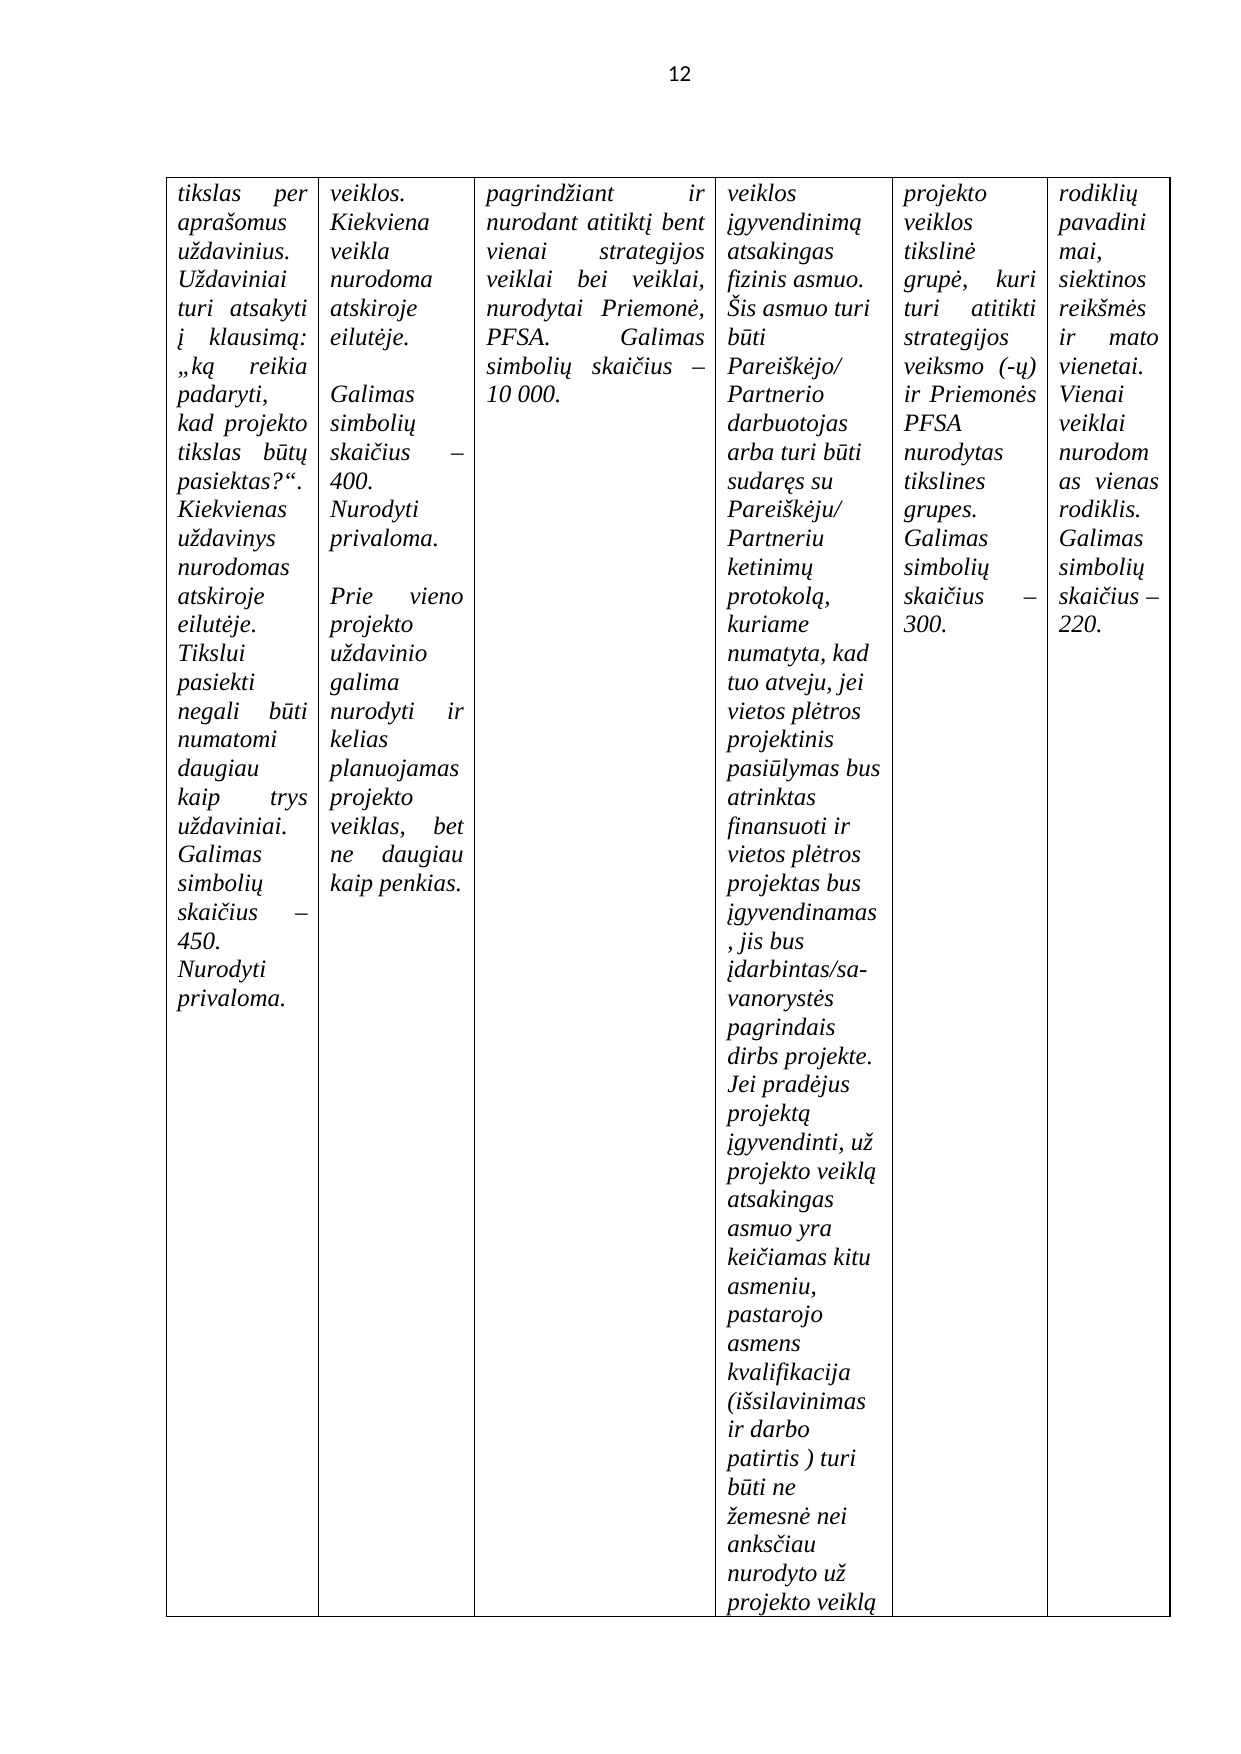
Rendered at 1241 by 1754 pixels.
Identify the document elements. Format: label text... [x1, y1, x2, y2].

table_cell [475, 178, 715, 1616]
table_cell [319, 178, 474, 1616]
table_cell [167, 178, 318, 1616]
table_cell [893, 178, 1047, 1616]
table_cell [1048, 178, 1169, 1616]
